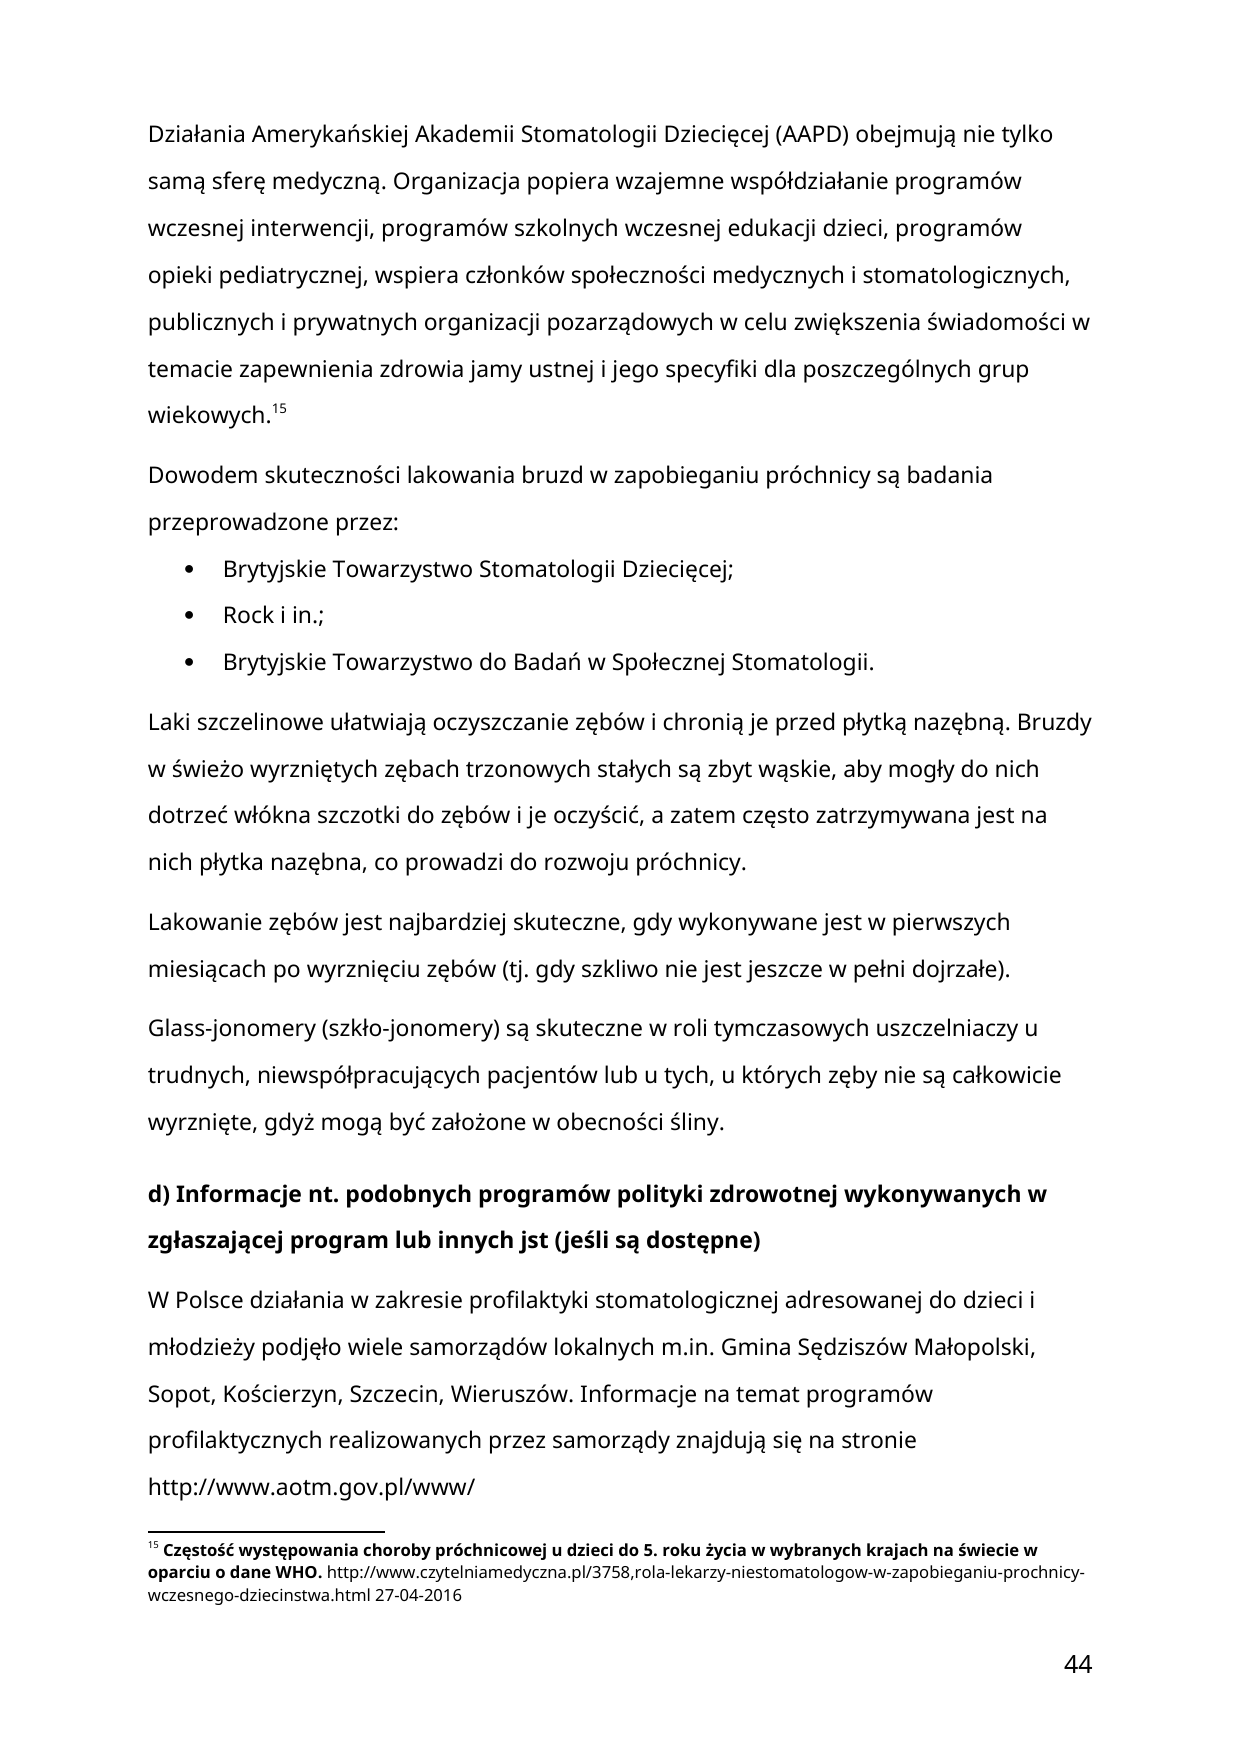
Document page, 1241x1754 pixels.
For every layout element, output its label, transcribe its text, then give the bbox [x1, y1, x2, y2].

list Brytyjskie Towarzystwo do Badań w Społecznej Stomatologii. [185, 646, 1093, 678]
text W Polsce działania w zakresie profilaktyki stomatologicznej adresowanej do dzieci i młodzieży podjęło wiele samorządów lokalnych m.in. Gmina Sędziszów Małopolski, Sopot, Kościerzyn, Szczecin, Wieruszów. Informacje na temat programów profilaktycznych realizowanych przez samorządy znajdują się na stronie http://www.aotm.gov.pl/www/ [148, 1284, 1093, 1503]
text Lakowanie zębów jest najbardziej skuteczne, gdy wykonywane jest w pierwszych miesiącach po wyrznięciu zębów (tj. gdy szkliwo nie jest jeszcze w pełni dojrzałe). [148, 906, 1093, 984]
text Działania Amerykańskiej Akademii Stomatologii Dziecięcej (AAPD) obejmują nie tylko samą sferę medyczną. Organizacja popiera wzajemne współdziałanie programów wczesnej interwencji, programów szkolnych wczesnej edukacji dzieci, programów opieki pediatrycznej, wspiera członków społeczności medycznych i stomatologicznych, publicznych i prywatnych organizacji pozarządowych w celu zwiększenia świadomości w temacie zapewnienia zdrowia jamy ustnej i jego specyfiki dla poszczególnych grup wiekowych. [148, 118, 1093, 431]
list Brytyjskie Towarzystwo Stomatologii Dziecięcej; [185, 553, 1093, 584]
subtitle d) Informacje nt. podobnych programów polityki zdrowotnej wykonywanych w zgłaszającej program lub innych jst (jeśli są dostępne) [148, 1178, 1093, 1256]
text Laki szczelinowe ułatwiają oczyszczanie zębów i chronią je przed płytką nazębną. Bruzdy w świeżo wyrzniętych zębach trzonowych stałych są zbyt wąskie, aby mogły do nich dotrzeć włókna szczotki do zębów i je oczyścić, a zatem często zatrzymywana jest na nich płytka nazębna, co prowadzi do rozwoju próchnicy. [148, 706, 1093, 878]
text Glass-jonomery (szkło-jonomery) są skuteczne w roli tymczasowych uszczelniaczy u trudnych, niewspółpracujących pacjentów lub u tych, u których zęby nie są całkowicie wyrznięte, gdyż mogą być założone w obecności śliny. [148, 1012, 1093, 1137]
text Dowodem skuteczności lakowania bruzd w zapobieganiu próchnicy są badania przeprowadzone przez: [148, 459, 1093, 537]
list Rock i in.; [185, 599, 1093, 631]
